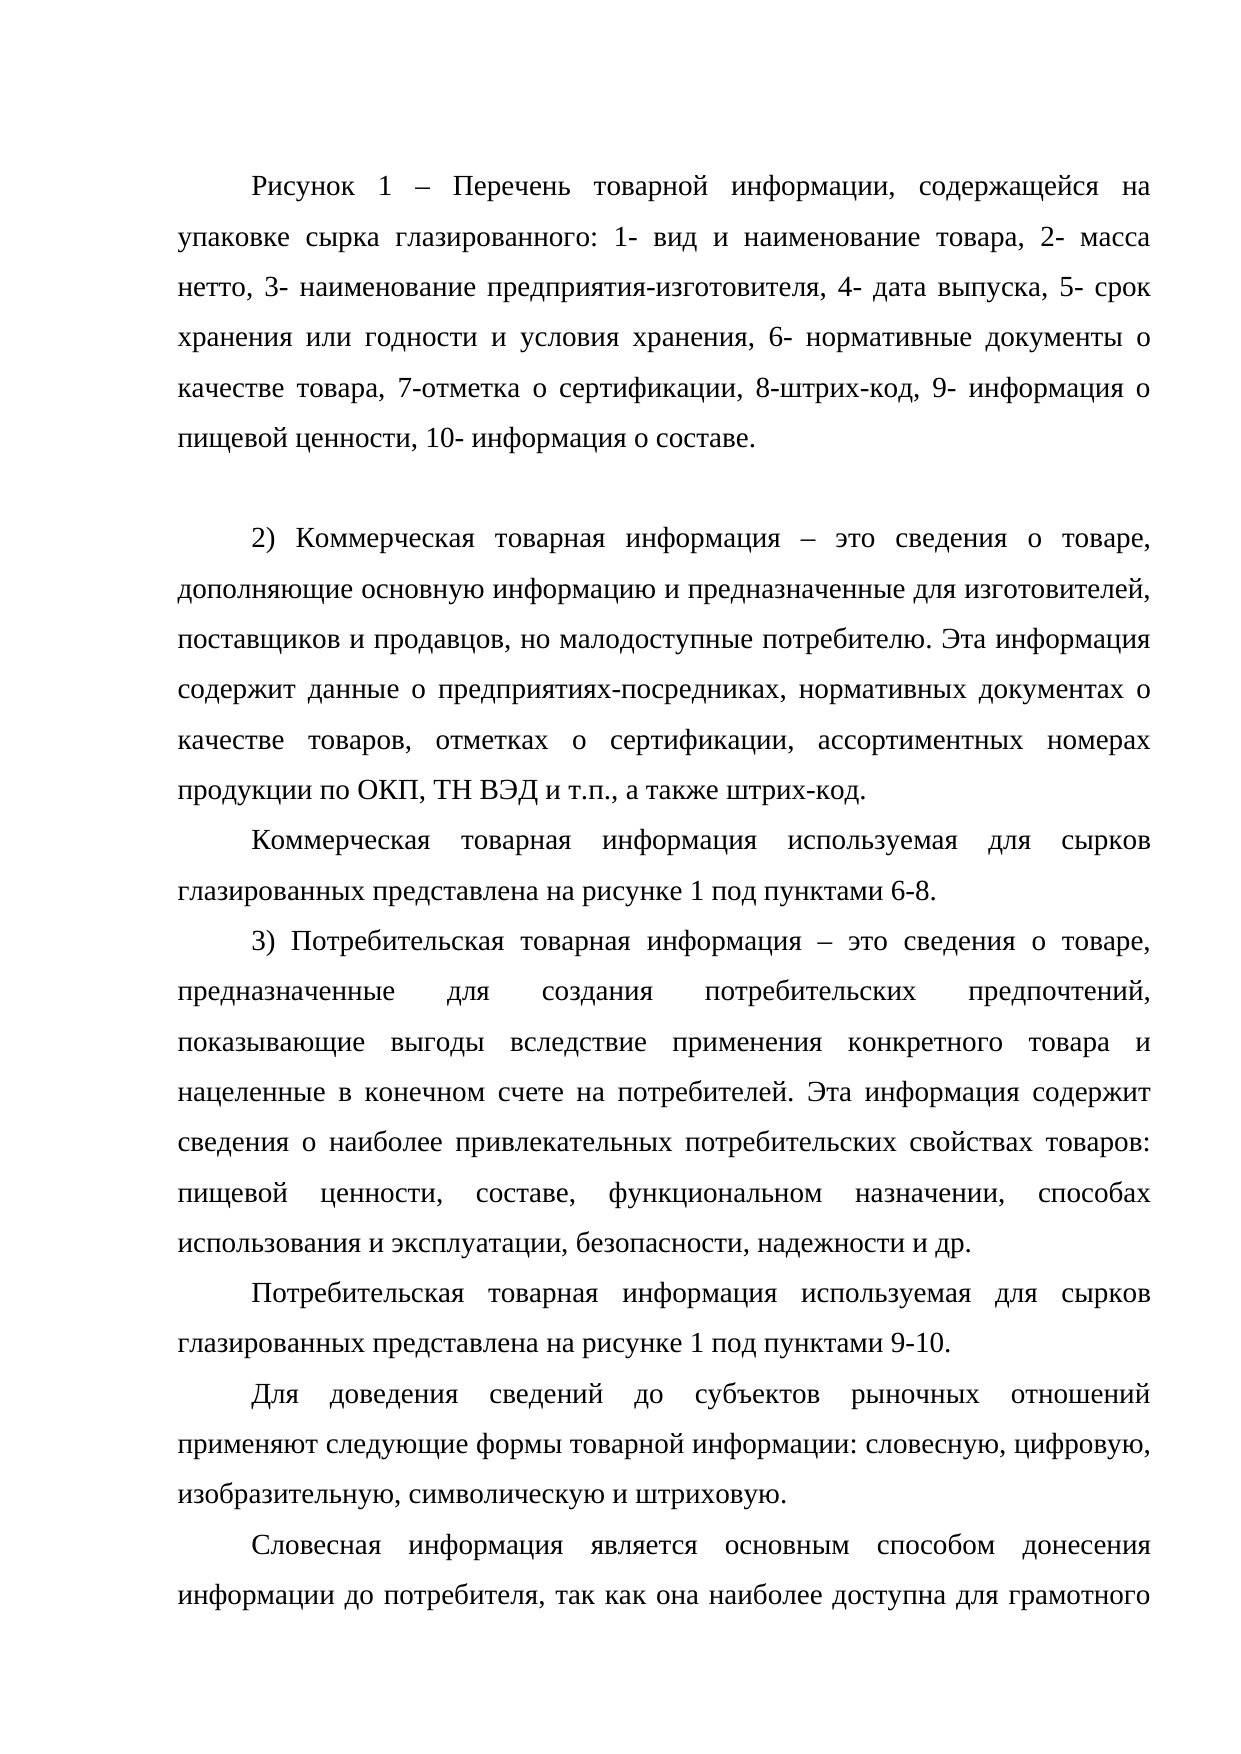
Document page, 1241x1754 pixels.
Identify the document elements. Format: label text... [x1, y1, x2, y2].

text Для доведения сведений до субъектов рыночных отношений применяют следующие формы товарной информации: словесную, цифровую, изобразительную, символическую и штриховую. [177, 1376, 1152, 1510]
text Коммерческая товарная информация используемая для сырков глазированных представлена на рисунке 1 под пунктами 6-8. [177, 822, 1152, 906]
text 3) Потребительская товарная информация – это сведения о товаре, предназначенные для создания потребительских предпочтений, показывающие выгоды вследствие применения конкретного товара и нацеленные в конечном счете на потребителей. Эта информация содержит сведения о наиболее привлекательных потребительских свойствах товаров: пищевой ценности, составе, функциональном назначении, способах использования и эксплуатации, безопасности, надежности и др. [177, 923, 1152, 1258]
text Потребительская товарная информация используемая для сырков глазированных представлена на рисунке 1 под пунктами 9-10. [177, 1275, 1152, 1359]
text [177, 1527, 1152, 1611]
text Рисунок 1 – Перечень товарной информации, содержащейся на упаковке сырка глазированного: 1- вид и наименование товара, 2- масса нетто, 3- наименование предприятия-изготовителя, 4- дата выпуска, 5- срок хранения или годности и условия хранения, 6- нормативные документы о качестве товара, 7-отметка о сертификации, 8-штрих-код, 9- информация о пищевой ценности, 10- информация о составе. [177, 168, 1152, 453]
text 2) Коммерческая товарная информация – это сведения о товаре, дополняющие основную информацию и предназначенные для изготовителей, поставщиков и продавцов, но малодоступные потребителю. Эта информация содержит данные о предприятиях-посредниках, нормативных документах о качестве товаров, отметках о сертификации, ассортиментных номерах продукции по ОКП, ТН ВЭД и т.п., а также штрих-код. [177, 521, 1152, 806]
